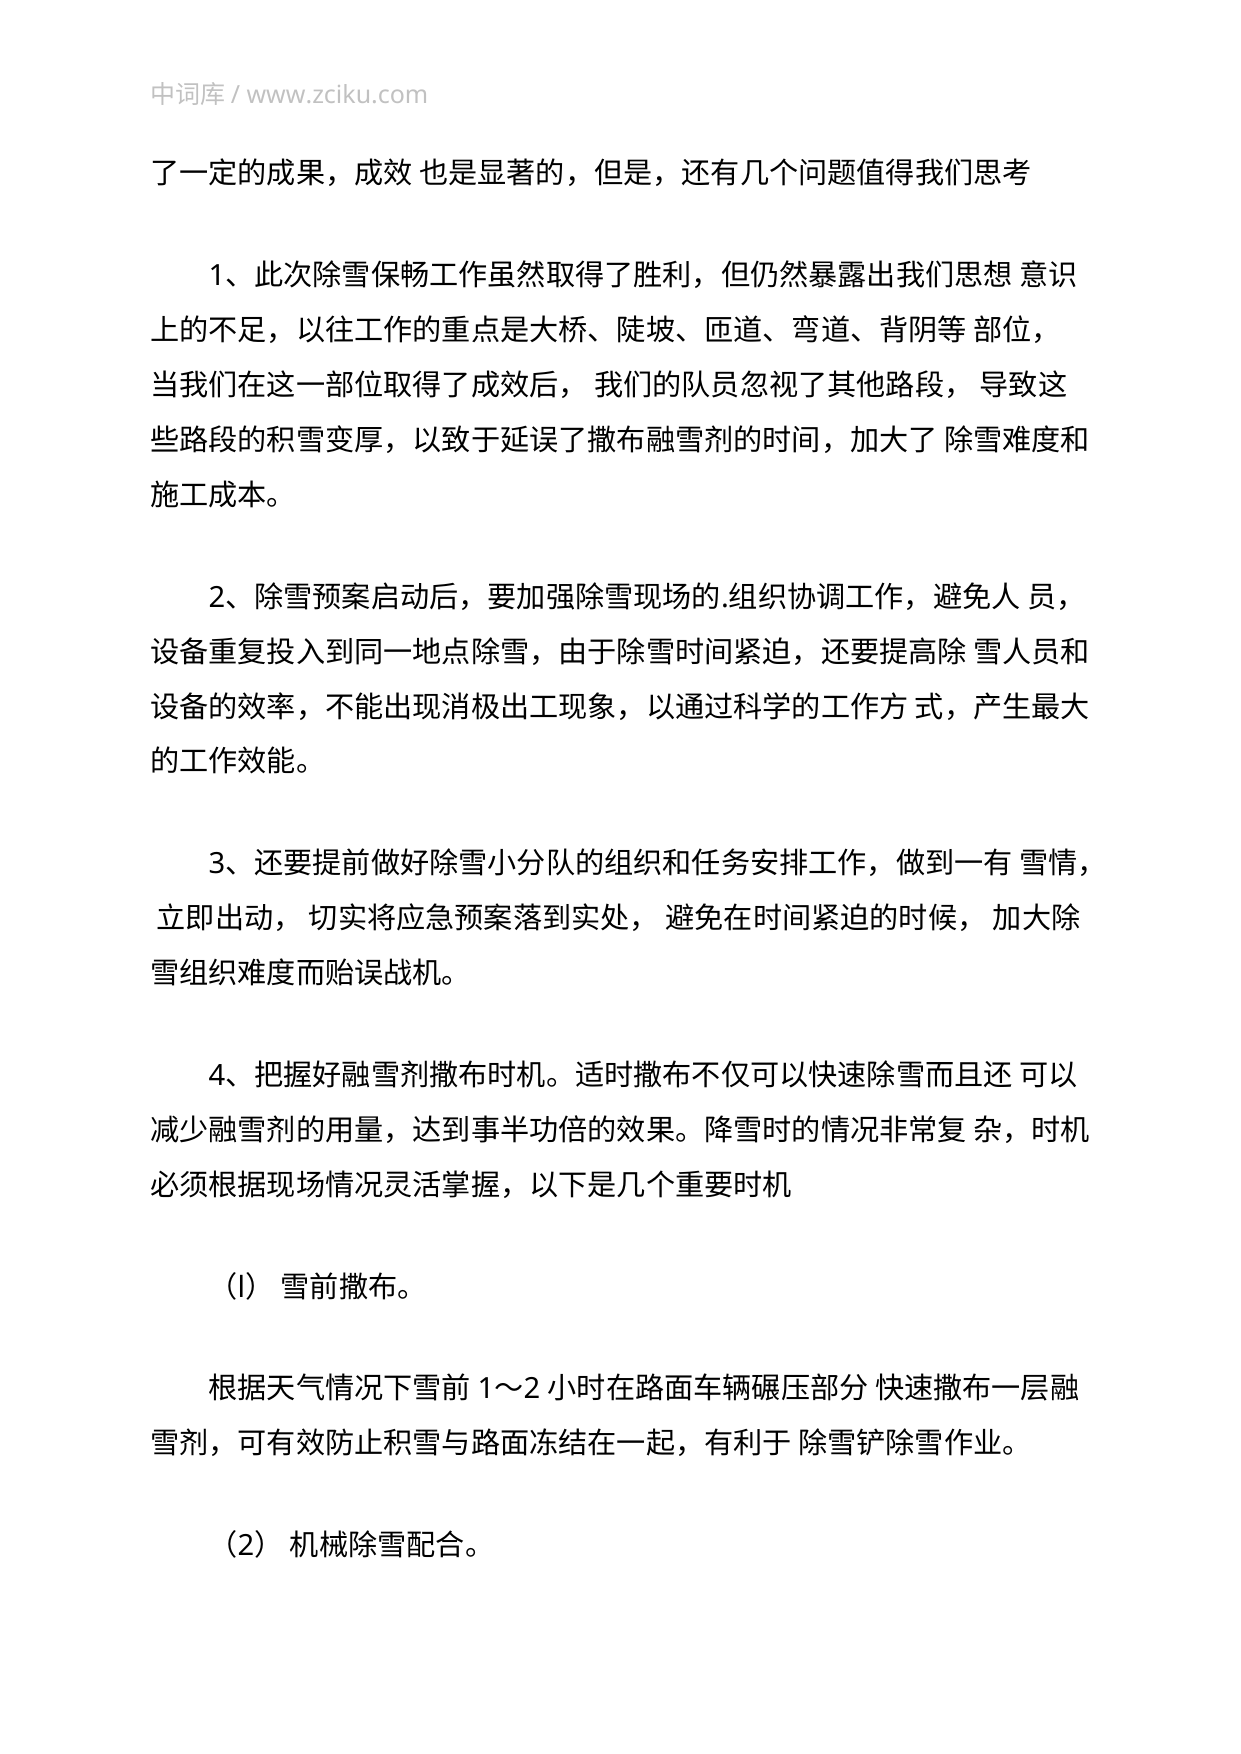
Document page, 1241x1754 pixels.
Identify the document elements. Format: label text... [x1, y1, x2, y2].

text （l） 雪前撒布。 [150, 1263, 1090, 1306]
text 4、把握好融雪剂撒布时机。适时撒布不仅可以快速除雪而且还 可以减少融雪剂的用量，达到事半功倍的效果。降雪时的情况非常复 杂，时机必须根据现场情况灵活掌握，以下是几个重要时机 [150, 1051, 1090, 1204]
text （2） 机械除雪配合。 [150, 1522, 1090, 1564]
text 3、还要提前做好除雪小分队的组织和任务安排工作，做到一有 雪情， 立即出动， 切实将应急预案落到实处， 避免在时间紧迫的时候， 加大除雪组织难度而贻误战机。 [150, 840, 1090, 992]
text 2、除雪预案启动后，要加强除雪现场的.组织协调工作，避免人 员，设备重复投入到同一地点除雪，由于除雪时间紧迫，还要提高除 雪人员和设备的效率，不能出现消极出工现象，以通过科学的工作方 式，产生最大的工作效能。 [150, 573, 1090, 780]
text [150, 150, 1090, 192]
text 根据天气情况下雪前 1～2 小时在路面车辆碾压部分 快速撒布一层融雪剂，可有效防止积雪与路面冻结在一起，有利于 除雪铲除雪作业。 [150, 1365, 1090, 1462]
text 1、此次除雪保畅工作虽然取得了胜利，但仍然暴露出我们思想 意识上的不足，以往工作的重点是大桥、陡坡、匝道、弯道、背阴等 部位， 当我们在这一部位取得了成效后， 我们的队员忽视了其他路段， 导致这些路段的积雪变厚，以致于延误了撒布融雪剂的时间，加大了 除雪难度和施工成本。 [150, 252, 1090, 514]
